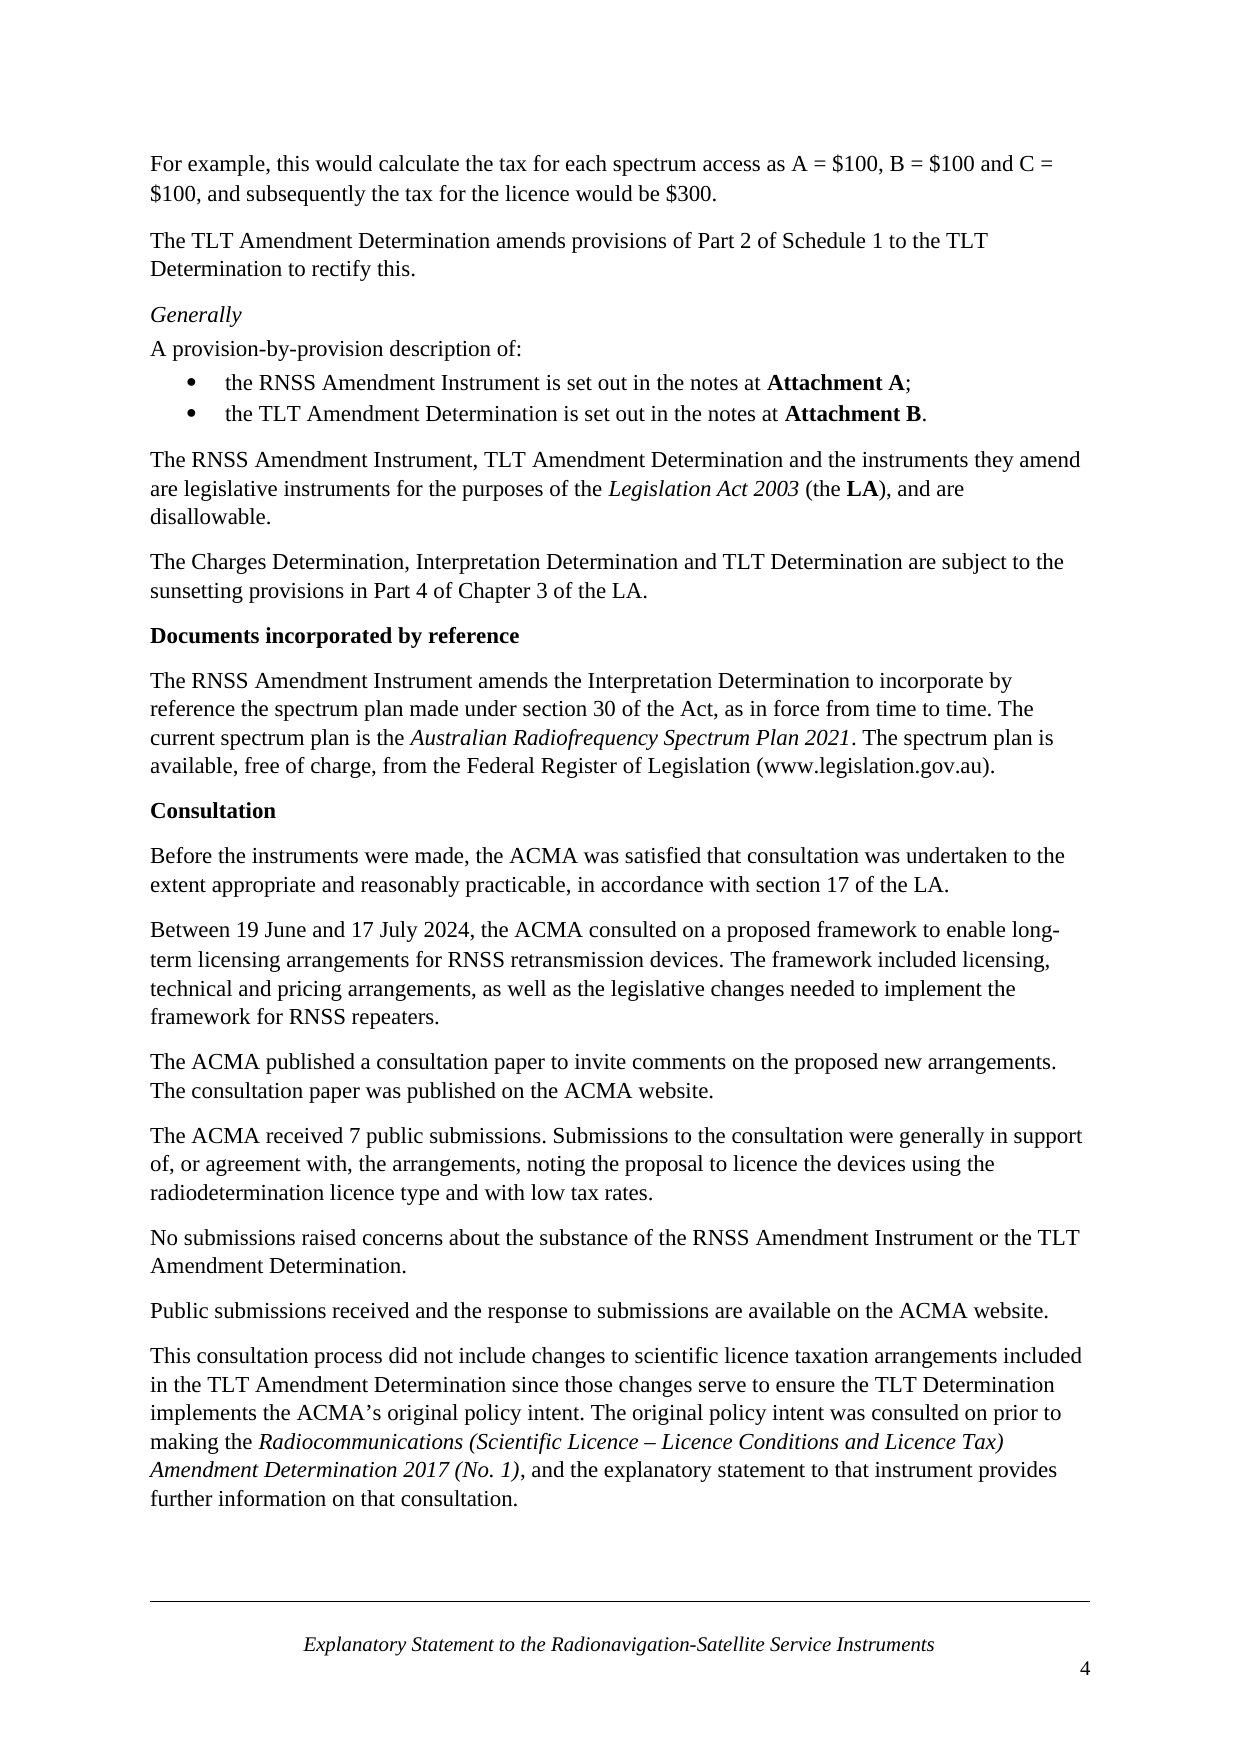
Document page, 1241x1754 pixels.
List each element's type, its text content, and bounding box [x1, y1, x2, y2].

text For example, this would calculate the tax for each spectrum access as A = $100, B = $100 and C = $100, and subsequently the tax for the licence would be $300. [150, 150, 1090, 207]
text Between 19 June and 17 July 2024, the ACMA consulted on a proposed framework to enable long-term licensing arrangements for RNSS retransmission devices. The framework included licensing, technical and pricing arrangements, as well as the legislative changes needed to implement the framework for RNSS repeaters. [150, 916, 1090, 1029]
text The RNSS Amendment Instrument, TLT Amendment Determination and the instruments they amend are legislative instruments for the purposes of the Legislation Act 2003 (the LA), and are disallowable. [150, 446, 1090, 530]
text The RNSS Amendment Instrument amends the Interpretation Determination to incorporate by reference the spectrum plan made under section 30 of the Act, as in force from time to time. The current spectrum plan is the Australian Radiofrequency Spectrum Plan 2021. The spectrum plan is available, free of charge, from the Federal Register of Legislation (www.legislation.gov.au). [150, 667, 1090, 779]
text Generally [150, 301, 1090, 327]
text The ACMA received 7 public submissions. Submissions to the consultation were generally in support of, or agreement with, the arrangements, noting the proposal to licence the devices using the radiodetermination licence type and with low tax rates. [150, 1122, 1090, 1205]
text No submissions raised concerns about the substance of the RNSS Amendment Instrument or the TLT Amendment Determination. [150, 1224, 1090, 1279]
text Consultation [150, 797, 1090, 824]
text A provision-by-provision description of: [150, 335, 1090, 361]
text Public submissions received and the response to submissions are available on the ACMA website. [150, 1297, 1090, 1324]
text The Charges Determination, Interpretation Determination and TLT Determination are subject to the sunsetting provisions in Part 4 of Chapter 3 of the LA. [150, 548, 1090, 603]
text The ACMA published a consultation paper to invite comments on the proposed new arrangements. The consultation paper was published on the ACMA website. [150, 1048, 1090, 1103]
list the TLT Amendment Determination is set out in the notes at Attachment B. [187, 399, 1090, 426]
list the RNSS Amendment Instrument is set out in the notes at Attachment A; [187, 369, 1090, 396]
text Before the instruments were made, the ACMA was satisfied that consultation was undertaken to the extent appropriate and reasonably practicable, in accordance with section 17 of the LA. [150, 843, 1090, 897]
text The TLT Amendment Determination amends provisions of Part 2 of Schedule 1 to the TLT Determination to rectify this. [150, 227, 1090, 282]
text Documents incorporated by reference [150, 622, 1090, 648]
text This consultation process did not include changes to scientific licence taxation arrangements included in the TLT Amendment Determination since those changes serve to ensure the TLT Determination implements the ACMA’s original policy intent. The original policy intent was consulted on prior to making the Radiocommunications (Scientific Licence – Licence Conditions and Licence Tax) Amendment Determination 2017 (No. 1), and the explanatory statement to that instrument provides further information on that consultation. [150, 1342, 1090, 1511]
